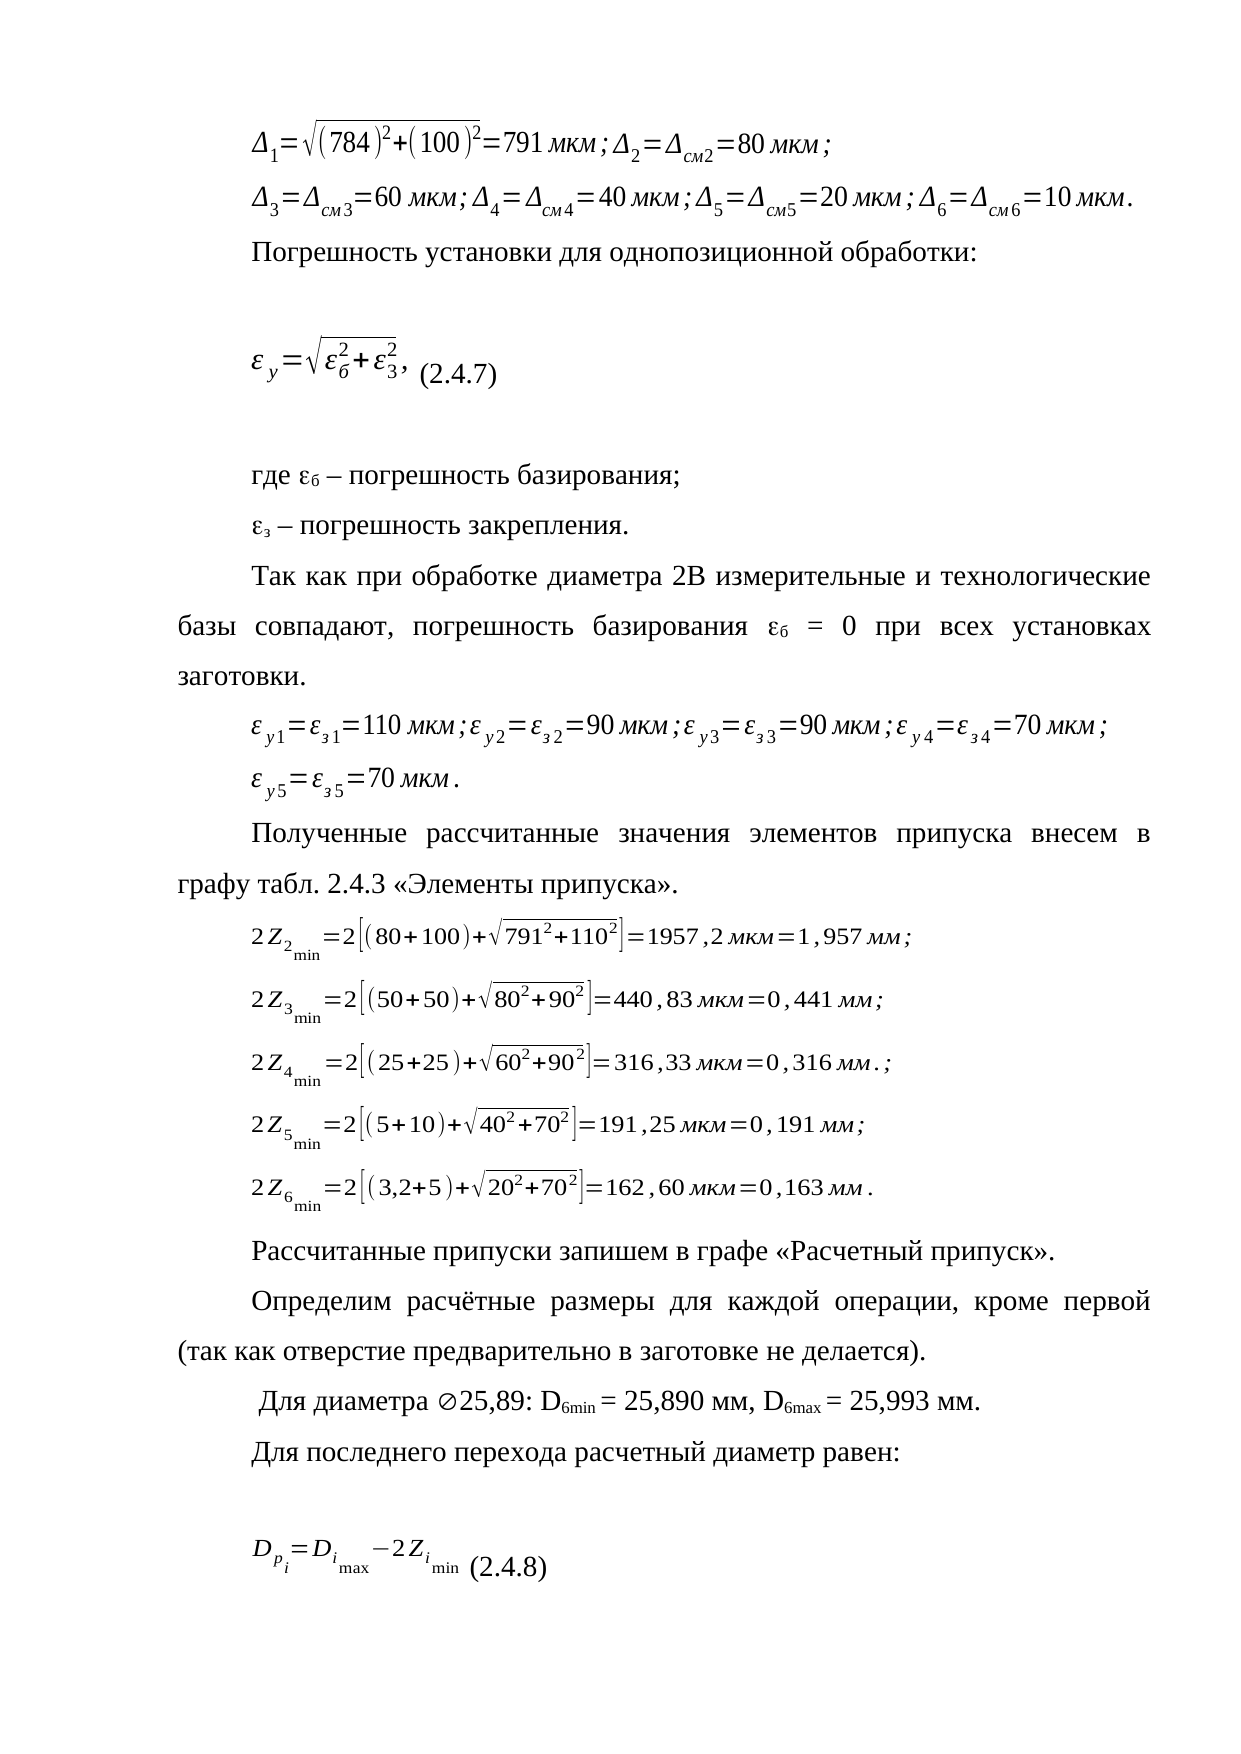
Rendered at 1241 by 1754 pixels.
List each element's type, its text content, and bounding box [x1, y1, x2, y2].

text Для диаметра 25,89: D6min = 25,890 мм, D6max = 25,993 мм. [177, 1383, 1152, 1417]
text Так как при обработке диаметра 2В измерительные и технологические базы совпадают, погрешность базирования б = 0 при всех установках заготовки. [177, 558, 1152, 692]
text (2.4.8) [177, 1534, 1152, 1583]
text Погрешность установки для однопозиционной обработки: [177, 234, 1152, 268]
text Определим расчётные размеры для каждой операции, кроме первой (так как отверстие предварительно в заготовке не делается). [177, 1283, 1152, 1367]
text (2.4.7) [177, 335, 1152, 390]
text з – погрешность закрепления. [177, 507, 1152, 541]
text Для последнего перехода расчетный диаметр равен: [177, 1434, 1152, 1467]
text где б – погрешность базирования; [177, 457, 1152, 490]
text Рассчитанные припуски запишем в графе «Расчетный припуск». [177, 1233, 1152, 1266]
text Полученные рассчитанные значения элементов припуска внесем в графу табл. 2.4.3 «Элементы припуска». [177, 816, 1152, 899]
